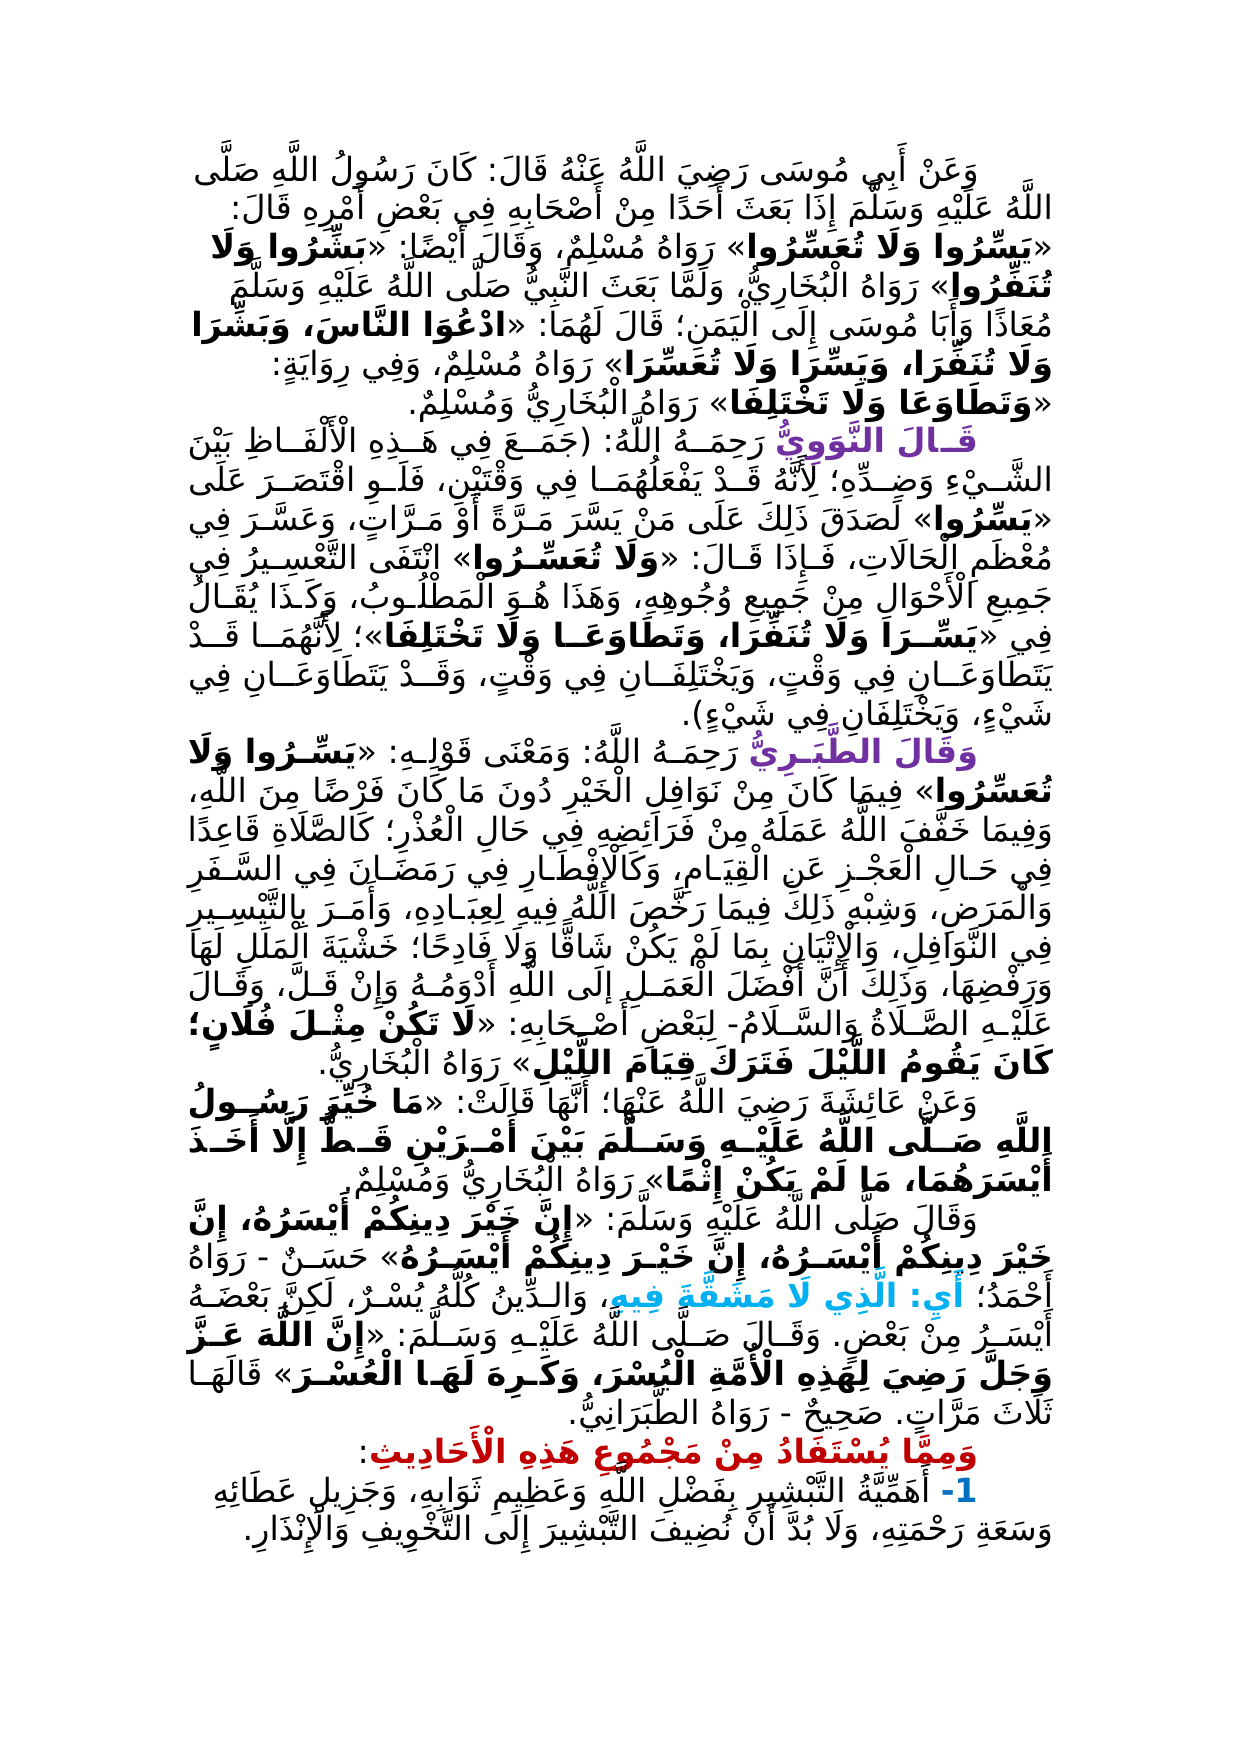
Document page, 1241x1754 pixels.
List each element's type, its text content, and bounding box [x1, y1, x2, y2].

text وَقَالَ الطَّبَرِيُّ رَحِمَهُ اللَّهُ: وَمَعْنَى قَوْلِهِ: «يَسِّرُوا وَلَا تُعَسِّرُوا» فِيمَا كَانَ مِنْ نَوَافِلِ الْخَيْرِ دُونَ مَا كَانَ فَرْضًا مِنَ اللَّهِ، وَفِيمَا خَفَّفَ اللَّهُ عَمَلَهُ مِنْ فَرَائِضِهِ فِي حَالِ الْعُذْرِ؛ كَالصَّلَاةِ قَاعِدًا فِي حَالِ الْعَجْزِ عَنِ الْقِيَامِ، وَكَالْإِفْطَارِ فِي رَمَضَانَ فِي السَّفَرِ وَالْمَرَضِ، وَشِبْهِ ذَلِكَ فِيمَا رَخَّصَ اللَّهُ فِيهِ لِعِبَادِهِ، وَأَمَرَ بِالتَّيْسِيرِ فِي النَّوَافِلِ، وَالْإِتْيَانِ بِمَا لَمْ يَكُنْ شَاقًّا وَلَا فَادِحًا؛ خَشْيَةَ الْمَلَلِ لَهَا وَرَفْضِهَا، وَذَلِكَ أَنَّ أَفْضَلَ الْعَمَلِ إلَى اللَّهِ أَدْوَمُهُ وَإِنْ قَلَّ، وَقَالَ عَلَيْهِ الصَّلَاةُ وَالسَّلَامُ- لِبَعْضِ أَصْحَابِهِ: «لَا تَكُنْ مِثْلَ فُلَانٍ؛ كَانَ يَقُومُ اللَّيْلَ فَتَرَكَ قِيَامَ اللَّيْلِ» رَوَاهُ الْبُخَارِيُّ. [187, 733, 1053, 1082]
text قَالَ النَّوَوِيُّ رَحِمَهُ اللَّهُ: (جَمَعَ فِي هَذِهِ ‌الْأَلْفَاظِ ‌بَيْنَ ‌الشَّيْءِ وَضِدِّهِ؛ لِأَنَّهُ قَدْ يَفْعَلُهُمَا فِي وَقْتَيْنِ، فَلَوِ اقْتَصَرَ عَلَى «يَسِّرُوا» لَصَدَقَ ذَلِكَ عَلَى مَنْ يَسَّرَ مَرَّةً أَوْ مَرَّاتٍ، وَعَسَّرَ فِي مُعْظَمِ الْحَالَاتِ، فَإِذَا قَالَ: «وَلَا تُعَسِّرُوا» انْتَفَى التَّعْسِيرُ فِي جَمِيعِ الْأَحْوَالِ مِنْ جَمِيعِ وُجُوهِهِ، وَهَذَا هُوَ الْمَطْلُوبُ، وَكَذَا يُقَالُ فِي «يَسِّرَا وَلَا تُنَفِّرَا، وَتَطَاوَعَا وَلَا تَخْتَلِفَا»؛ لِأَنَّهُمَا قَدْ يَتَطَاوَعَانِ فِي وَقْتٍ، وَيَخْتَلِفَانِ فِي وَقْتٍ، وَقَدْ يَتَطَاوَعَانِ فِي شَيْءٍ، وَيَخْتَلِفَانِ فِي شَيْءٍ). [187, 422, 1053, 733]
text وَعَنْ أَبِي مُوسَى رَضِيَ اللَّهُ عَنْهُ قَالَ: كَانَ رَسُولُ اللَّهِ صَلَّى اللَّهُ عَلَيْهِ وَسَلَّمَ إِذَا بَعَثَ أَحَدًا مِنْ أَصْحَابِهِ فِي بَعْضِ أَمْرِهِ قَالَ: «يَسِّرُوا وَلَا تُعَسِّرُوا» رَوَاهُ مُسْلِمٌ، وَقَالَ أَيْضًا: «بَشِّرُوا وَلَا تُنَفِّرُوا» رَوَاهُ الْبُخَارِيُّ، وَلَمَّا بَعَثَ النَّبِيُّ صَلَّى اللَّهُ عَلَيْهِ وَسَلَّمَ مُعَاذًا وَأَبَا مُوسَى إِلَى الْيَمَنِ؛ قَالَ لَهُمَا: «ادْعُوَا النَّاسَ، وَبَشِّرَا وَلَا تُنَفِّرَا، وَيَسِّرَا وَلَا تُعَسِّرَا» رَوَاهُ مُسْلِمٌ، وَفِي رِوَايَةٍ: «وَتَطَاوَعَا وَلَا تَخْتَلِفَا» رَوَاهُ الْبُخَارِيُّ وَمُسْلِمٌ. [187, 150, 1053, 422]
text وَعَنْ عَائِشَةَ رَضِيَ اللَّهُ عَنْهَا؛ أَنَّهَا قَالَتْ: «مَا خُيِّرَ رَسُولُ اللَّهِ صَلَّى اللَّهُ عَلَيْهِ وَسَلَّمَ بَيْنَ أَمْرَيْنِ قَطُّ إِلَّا أَخَذَ أَيْسَرَهُمَا، مَا لَمْ يَكُنْ إِثْمًا» رَوَاهُ الْبُخَارِيُّ وَمُسْلِمٌ. [187, 1082, 1053, 1199]
text وَمِمَّا يُسْتَفَادُ مِنْ مَجْمُوعِ هَذِهِ الْأَحَادِيثِ: [187, 1432, 1053, 1471]
text وَقَالَ صَلَّى اللَّهُ عَلَيْهِ وَسَلَّمَ: «إِنَّ خَيْرَ دِينِكُمْ أَيْسَرُهُ، إِنَّ خَيْرَ دِينِكُمْ أَيْسَرُهُ، إِنَّ خَيْرَ دِينِكُمْ أَيْسَرُهُ» حَسَنٌ - رَوَاهُ أَحْمَدُ؛ أَيِ: الَّذِي لَا مَشَقَّةَ فِيهِ، وَالدِّينُ كُلُّهُ يُسْرٌ، لَكِنَّ بَعْضَهُ أَيْسَرُ مِنْ بَعْضٍ. وَقَالَ صَلَّى اللَّهُ عَلَيْهِ وَسَلَّمَ: «إِنَّ اللَّهَ عَزَّ وَجَلَّ رَضِيَ لِهَذِهِ الْأُمَّةِ الْيُسْرَ، وَكَرِهَ لَهَا الْعُسْرَ» قَالَهَا ثَلَاثَ مَرَّاتٍ. صَحِيحٌ - رَوَاهُ الطَّبَرَانِيُّ. [187, 1199, 1053, 1432]
text 1- أَهَمِّيَّةُ التَّبْشِيرِ بِفَضْلِ اللَّهِ وَعَظِيمِ ثَوَابِهِ، وَجَزِيلِ عَطَائِهِ وَسَعَةِ رَحْمَتِهِ، وَلَا بُدَّ أَنْ نُضِيفَ التَّبْشِيرَ إِلَى التَّخْوِيفِ وَالْإِنْذَارِ. [187, 1471, 1053, 1549]
